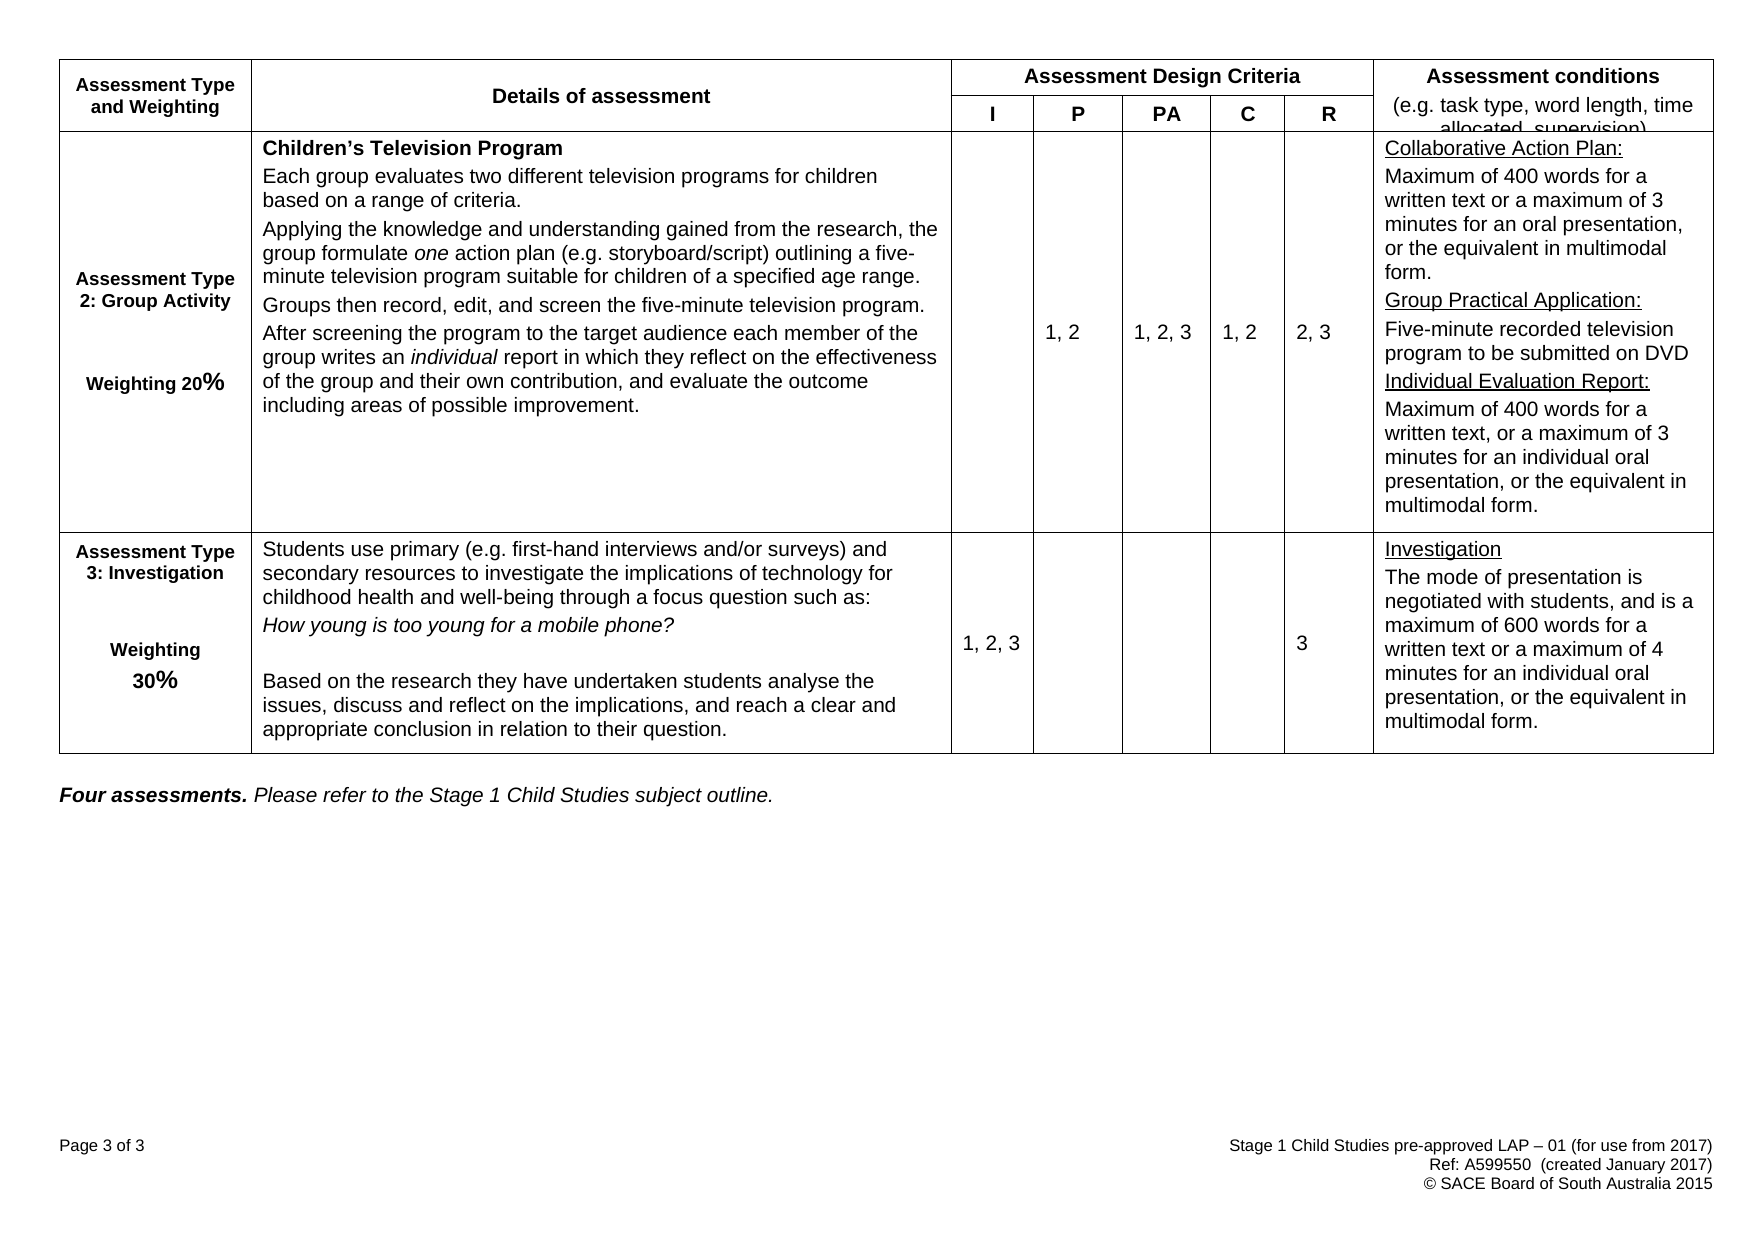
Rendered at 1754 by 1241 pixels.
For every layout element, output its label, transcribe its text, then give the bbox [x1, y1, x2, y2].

table_header Assessment Design Criteria [952, 60, 1373, 95]
table_cell 1, 2 [1211, 132, 1284, 532]
table_cell [1211, 533, 1284, 753]
table_cell 2, 3 [1285, 132, 1373, 532]
table_cell 1, 2, 3 [1123, 132, 1210, 532]
table_header Details of assessment [252, 60, 951, 131]
table_cell C [1211, 96, 1284, 131]
table_cell R [1285, 96, 1373, 131]
table_cell Students use primary (e.g. first-hand interviews and/or surveys) and secondary resources to investigate the implications of technology for childhood health and well-being through a focus question such as: How young is too young for a mobile phone? Based on the research they have undertaken students analyse the issues, discuss and reflect on the implications, and reach a clear and appropriate conclusion in relation to their question. [252, 533, 951, 753]
table_cell 1, 2 [1034, 132, 1122, 532]
table_cell 1, 2, 3 [952, 533, 1033, 753]
text Four assessments. Please refer to the Stage 1 Child Studies subject outline. [59, 782, 1695, 806]
table_cell [1123, 533, 1210, 753]
table_cell I [952, 96, 1033, 131]
table_header Assessment conditions (e.g. task type, word length, time allocated, supervision) [1374, 60, 1713, 131]
table_cell PA [1123, 96, 1210, 131]
table_cell [952, 132, 1033, 532]
table_cell Children’s Television Program Each group evaluates two different television programs for children based on a range of criteria. Applying the knowledge and understanding gained from the research, the group formulate one action plan (e.g. storyboard/script) outlining a five-minute television program suitable for children of a specified age range. Groups then record, edit, and screen the five-minute television program. After screening the program to the target audience each member of the group writes an individual report in which they reflect on the effectiveness of the group and their own contribution, and evaluate the outcome including areas of possible improvement. [252, 132, 951, 532]
table_header Assessment Type and Weighting [60, 60, 251, 131]
table_cell Investigation The mode of presentation is negotiated with students, and is a maximum of 600 words for a written text or a maximum of 4 minutes for an individual oral presentation, or the equivalent in multimodal form. [1374, 533, 1713, 753]
table_cell P [1034, 96, 1122, 131]
table_cell Assessment Type 3: Investigation Weighting 30% [60, 533, 251, 753]
table_cell [1034, 533, 1122, 753]
table_cell Assessment Type 2: Group Activity Weighting 20% [60, 132, 251, 532]
table_cell Collaborative Action Plan: Maximum of 400 words for a written text or a maximum of 3 minutes for an oral presentation, or the equivalent in multimodal form. Group Practical Application: Five-minute recorded television program to be submitted on DVD Individual Evaluation Report: Maximum of 400 words for a written text, or a maximum of 3 minutes for an individual oral presentation, or the equivalent in multimodal form. [1374, 132, 1713, 532]
table_cell 3 [1285, 533, 1373, 753]
